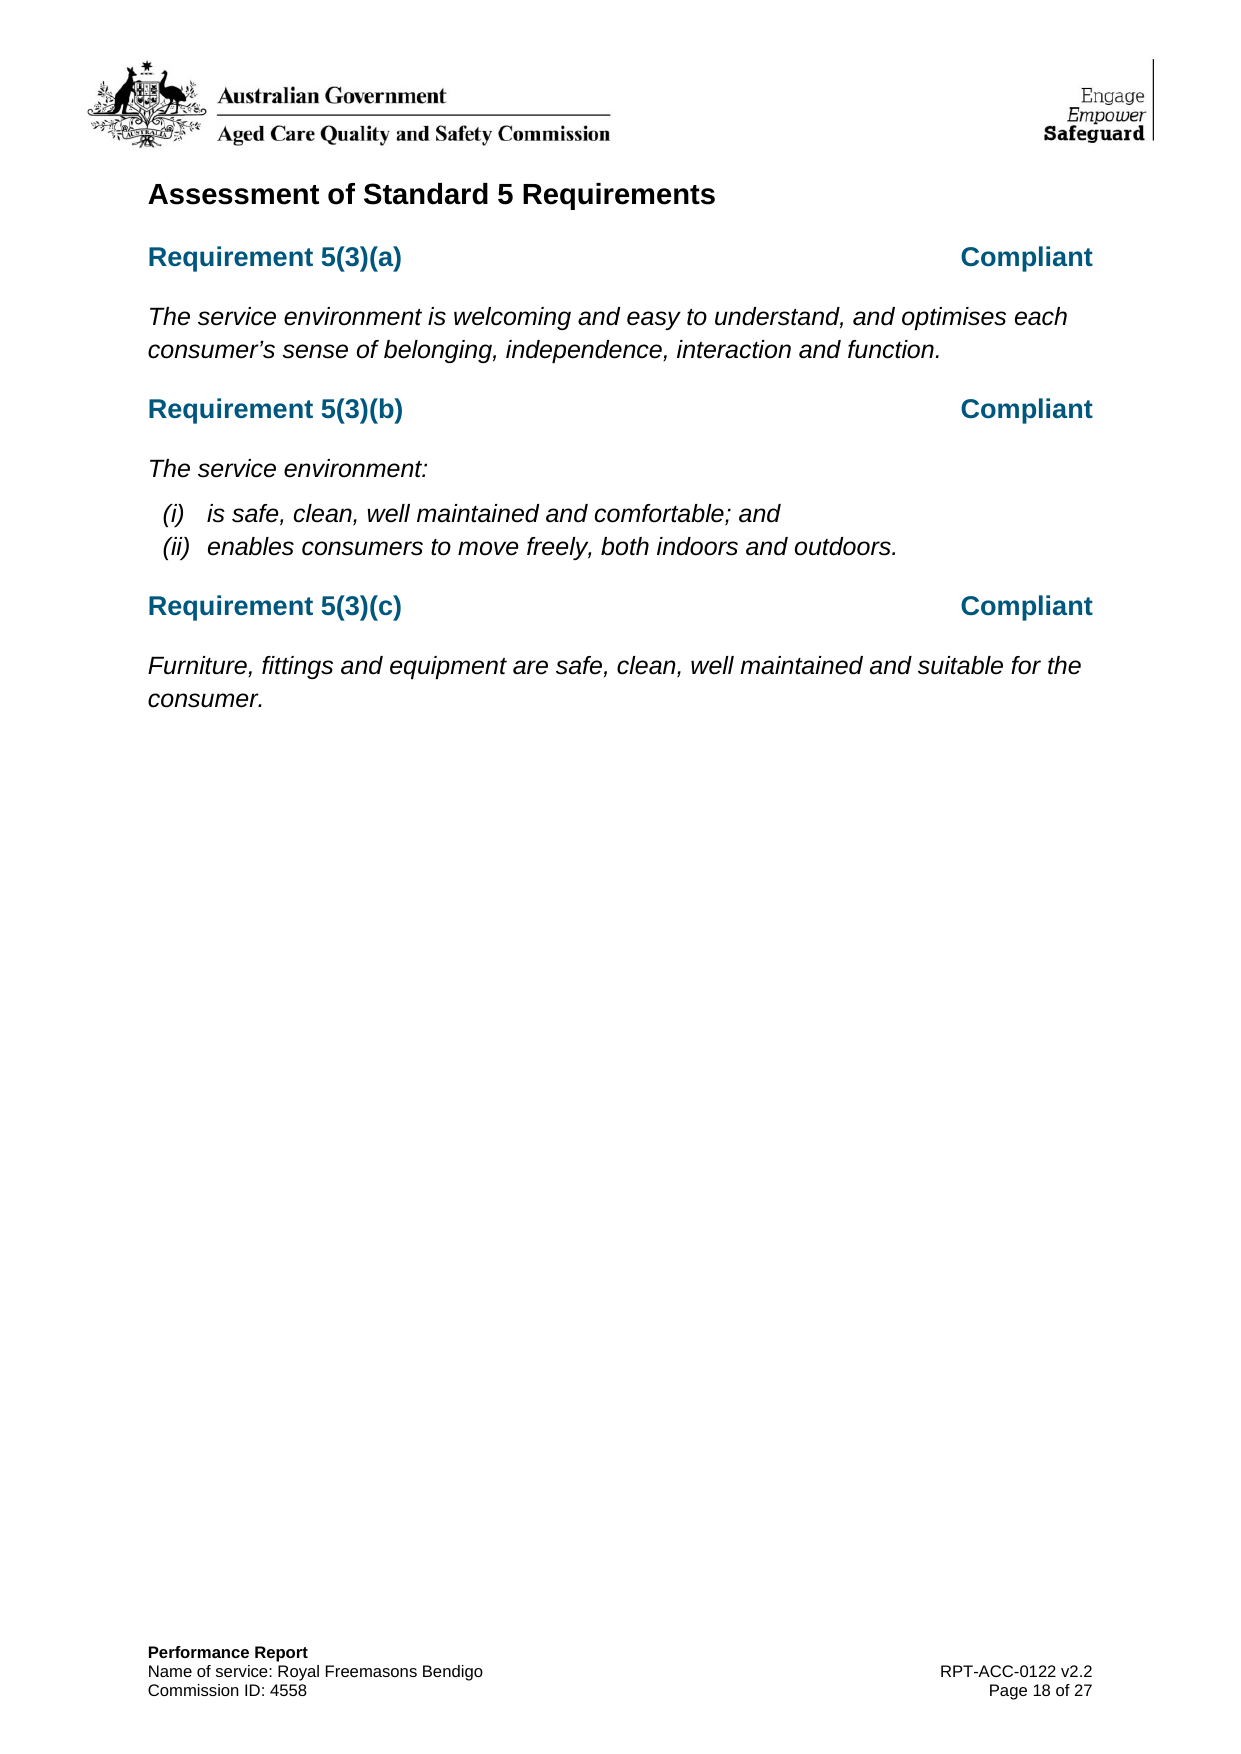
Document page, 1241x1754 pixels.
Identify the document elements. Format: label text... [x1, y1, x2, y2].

subtitle Assessment of Standard 5 Requirements [148, 177, 1092, 211]
subtitle Requirement 5(3)(c) Compliant [148, 590, 1092, 621]
text Furniture, fittings and equipment are safe, clean, well maintained and suitable for the consumer. [148, 651, 1092, 713]
subtitle Requirement 5(3)(a) Compliant [148, 241, 1092, 272]
list enables consumers to move freely, both indoors and outdoors. [162, 532, 1092, 561]
text The service environment is welcoming and easy to understand, and optimises each consumer’s sense of belonging, independence, interaction and function. [148, 302, 1092, 363]
list is safe, clean, well maintained and comfortable; and [162, 499, 1092, 528]
text The service environment: [148, 454, 1092, 482]
picture [1, 0, 1241, 169]
subtitle Requirement 5(3)(b) Compliant [148, 393, 1092, 424]
